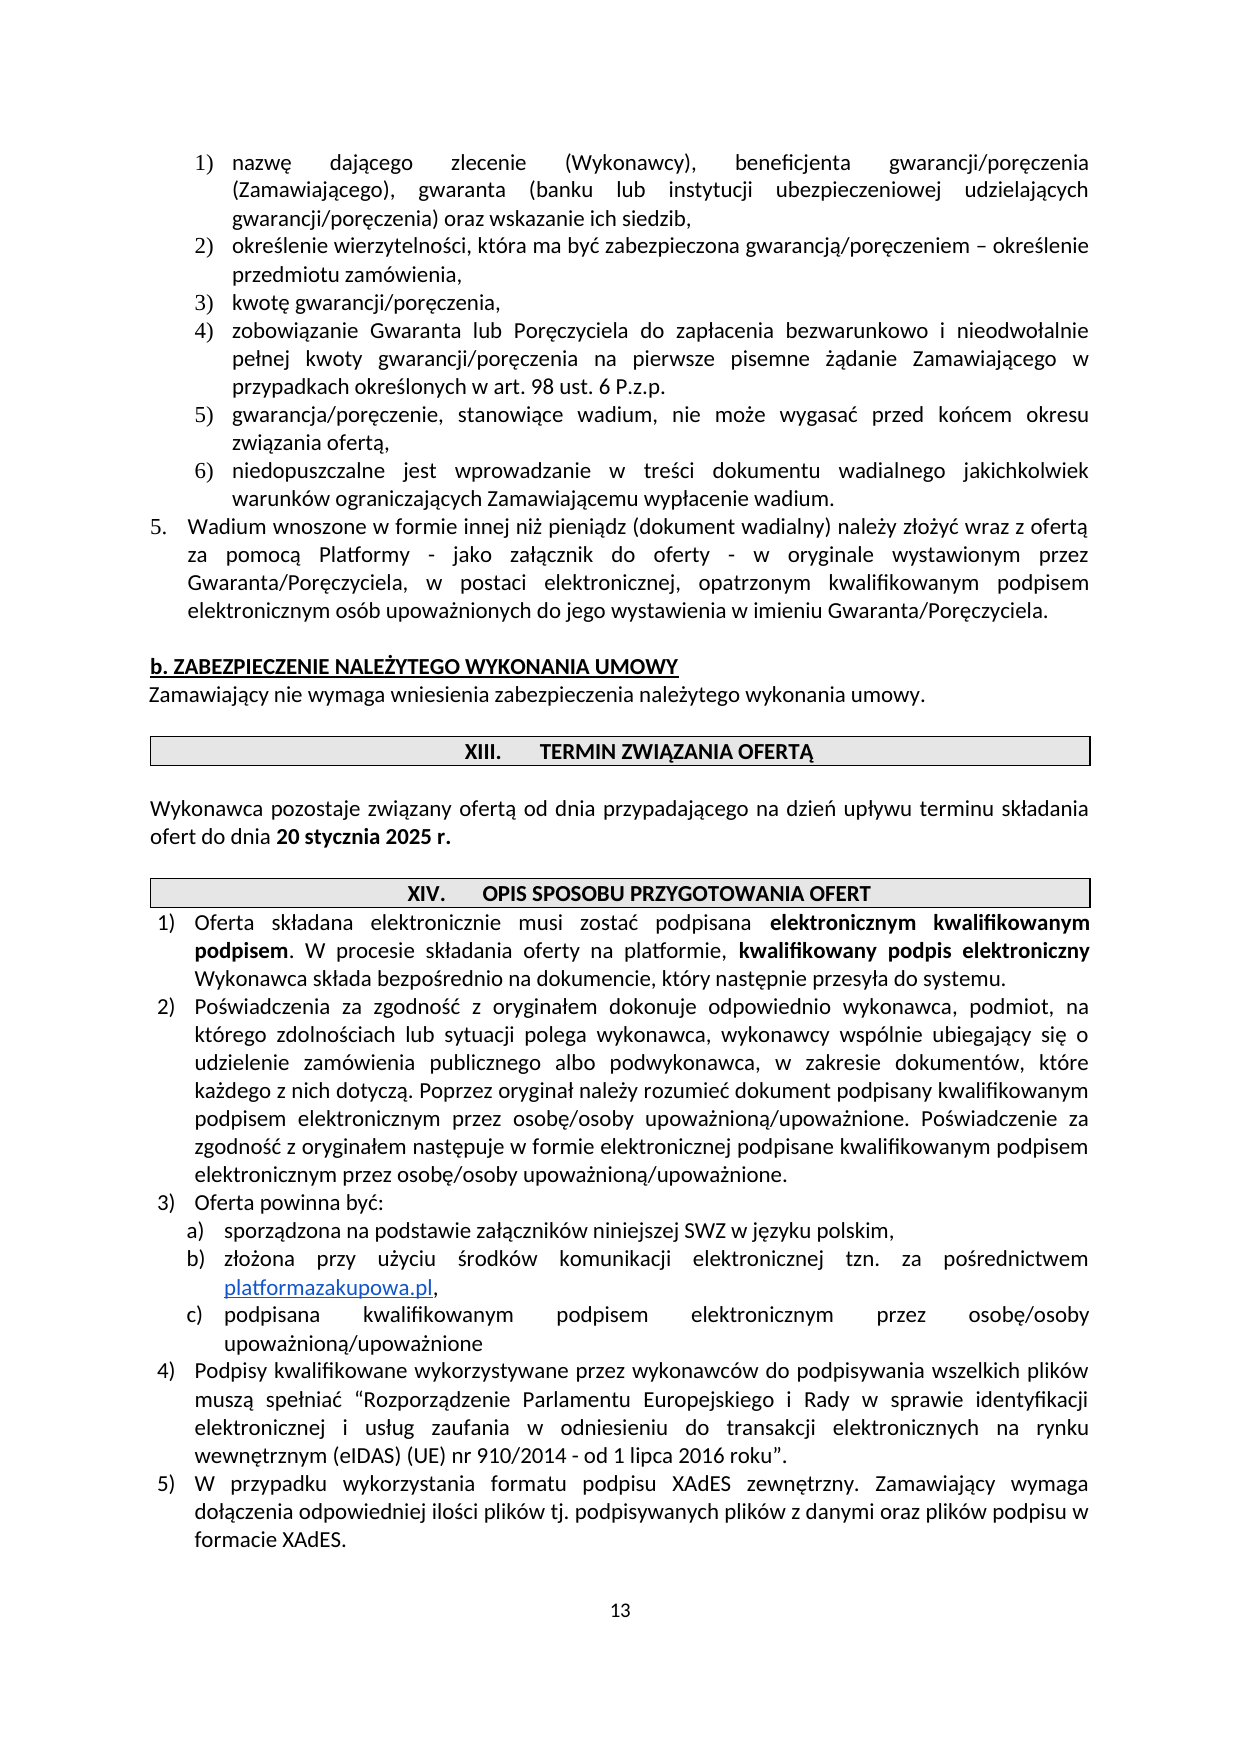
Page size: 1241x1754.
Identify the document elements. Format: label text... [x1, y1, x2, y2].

list Oferta składana elektronicznie musi zostać podpisana elektronicznym kwalifikowanym podpisem. W procesie składania oferty na platformie, kwalifikowany podpis elektroniczny Wykonawca składa bezpośrednio na dokumencie, który następnie przesyła do systemu. [157, 908, 1090, 992]
table_header TERMIN ZWIĄZANIA OFERTĄ [151, 737, 1089, 765]
list niedopuszczalne jest wprowadzanie w treści dokumentu wadialnego jakichkolwiek warunków ograniczających Zamawiającemu wypłacenie wadium. [194, 456, 1090, 512]
list Oferta powinna być: [157, 1188, 1090, 1217]
text Wykonawca pozostaje związany ofertą od dnia przypadającego na dzień upływu terminu składania ofert do dnia 20 stycznia 2025 r. [150, 794, 1090, 850]
list kwotę gwarancji/poręczenia, [194, 288, 1090, 316]
table_header OPIS SPOSOBU PRZYGOTOWANIA OFERT [151, 879, 1089, 907]
list nazwę dającego zlecenie (Wykonawcy), beneficjenta gwarancji/poręczenia (Zamawiającego), gwaranta (banku lub instytucji ubezpieczeniowej udzielających gwarancji/poręczenia) oraz wskazanie ich siedzib, [194, 148, 1090, 232]
list gwarancja/poręczenie, stanowiące wadium, nie może wygasać przed końcem okresu związania ofertą, [194, 400, 1090, 456]
list podpisana kwalifikowanym podpisem elektronicznym przez osobę/osoby upoważnioną/upoważnione [186, 1301, 1090, 1357]
text b. ZABEZPIECZENIE NALEŻYTEGO WYKONANIA UMOWY [150, 652, 1090, 680]
list Poświadczenia za zgodność z oryginałem dokonuje odpowiednio wykonawca, podmiot, na którego zdolnościach lub sytuacji polega wykonawca, wykonawcy wspólnie ubiegający się o udzielenie zamówienia publicznego albo podwykonawca, w zakresie dokumentów, które każdego z nich dotyczą. Poprzez oryginał należy rozumieć dokument podpisany kwalifikowanym podpisem elektronicznym przez osobę/osoby upoważnioną/upoważnione. Poświadczenie za zgodność z oryginałem następuje w formie elektronicznej podpisane kwalifikowanym podpisem elektronicznym przez osobę/osoby upoważnioną/upoważnione. [157, 992, 1090, 1188]
list zobowiązanie Gwaranta lub Poręczyciela do zapłacenia bezwarunkowo i nieodwołalnie pełnej kwoty gwarancji/poręczenia na pierwsze pisemne żądanie Zamawiającego w przypadkach określonych w art. 98 ust. 6 P.z.p. [194, 316, 1090, 400]
list W przypadku wykorzystania formatu podpisu XAdES zewnętrzny. Zamawiający wymaga dołączenia odpowiedniej ilości plików tj. podpisywanych plików z danymi oraz plików podpisu w formacie XAdES. [157, 1469, 1090, 1553]
list złożona przy użyciu środków komunikacji elektronicznej tzn. za pośrednictwem platformazakupowa.pl, [186, 1244, 1090, 1301]
list sporządzona na podstawie załączników niniejszej SWZ w języku polskim, [186, 1217, 1090, 1244]
list Podpisy kwalifikowane wykorzystywane przez wykonawców do podpisywania wszelkich plików muszą spełniać “Rozporządzenie Parlamentu Europejskiego i Rady w sprawie identyfikacji elektronicznej i usług zaufania w odniesieniu do transakcji elektronicznych na rynku wewnętrznym (eIDAS) (UE) nr 910/2014 - od 1 lipca 2016 roku”. [157, 1357, 1090, 1469]
list Wadium wnoszone w formie innej niż pieniądz (dokument wadialny) należy złożyć wraz z ofertą za pomocą Platformy - jako załącznik do oferty - w oryginale wystawionym przez Gwaranta/Poręczyciela, w postaci elektronicznej, opatrzonym kwalifikowanym podpisem elektronicznym osób upoważnionych do jego wystawienia w imieniu Gwaranta/Poręczyciela. [150, 512, 1090, 624]
text Zamawiający nie wymaga wniesienia zabezpieczenia należytego wykonania umowy. [149, 680, 1090, 708]
list określenie wierzytelności, która ma być zabezpieczona gwarancją/poręczeniem – określenie przedmiotu zamówienia, [194, 232, 1090, 288]
